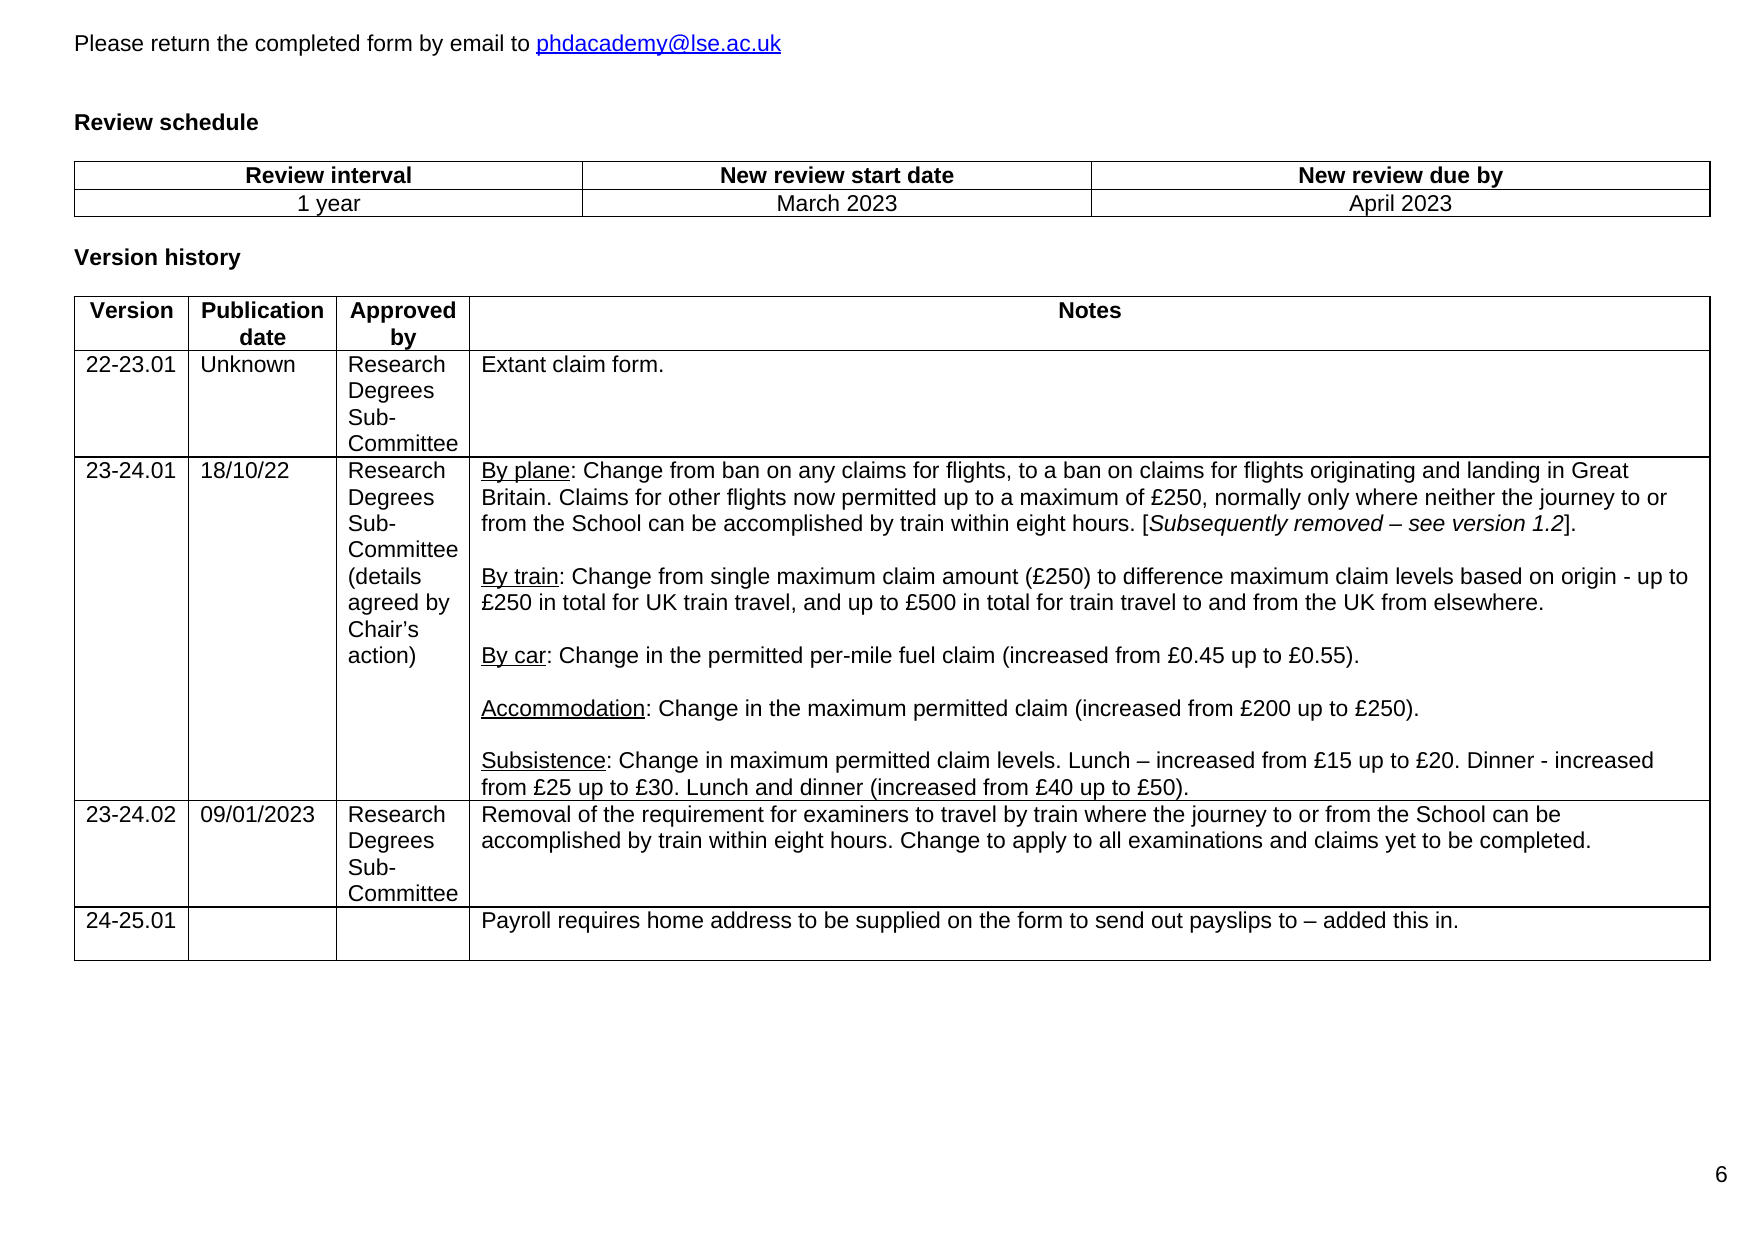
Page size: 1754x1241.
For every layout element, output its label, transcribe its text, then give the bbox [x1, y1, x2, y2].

table_cell March 2023 [583, 190, 1091, 216]
table_cell April 2023 [1092, 190, 1709, 216]
table_header Version [75, 297, 188, 350]
table_cell 1 year [75, 190, 582, 216]
table_cell 24-25.01 [75, 908, 188, 960]
table_cell 18/10/22 [189, 458, 336, 800]
table_header New review start date [583, 162, 1091, 189]
text Review schedule [74, 108, 1728, 135]
table_cell Research Degrees Sub-Committee [337, 351, 469, 456]
table_cell 22-23.01 [75, 351, 188, 456]
table_cell 23-24.02 [75, 801, 188, 906]
table_cell [337, 908, 469, 960]
table_cell Research Degrees Sub-Committee (details agreed by Chair’s action) [337, 458, 469, 800]
table_cell Extant claim form. [470, 351, 1709, 456]
table_header Review interval [75, 162, 582, 189]
table_cell Research Degrees Sub-Committee [337, 801, 469, 906]
text Version history [74, 243, 1728, 270]
table_header Approved by [337, 297, 469, 350]
table_header Publication date [189, 297, 336, 350]
table_cell Removal of the requirement for examiners to travel by train where the journey to or from the School can be accomplished by train within eight hours. Change to apply to all examinations and claims yet to be completed. [470, 801, 1709, 906]
table_cell 23-24.01 [75, 458, 188, 800]
table_cell Unknown [189, 351, 336, 456]
table_cell 09/01/2023 [189, 801, 336, 906]
table_cell [189, 908, 336, 960]
table_cell Payroll requires home address to be supplied on the form to send out payslips to – added this in. [470, 908, 1709, 960]
table_header New review due by [1092, 162, 1709, 189]
table_header Notes [470, 297, 1709, 350]
table_cell By plane: Change from ban on any claims for flights, to a ban on claims for flights originating and landing in Great Britain. Claims for other flights now permitted up to a maximum of £250, normally only where neither the journey to or from the School can be accomplished by train within eight hours. [Subsequently removed – see version 1.2]. By train: Change from single maximum claim amount (£250) to difference maximum claim levels based on origin - up to £250 in total for UK train travel, and up to £500 in total for train travel to and from the UK from elsewhere. By car: Change in the permitted per-mile fuel claim (increased from £0.45 up to £0.55). Accommodation: Change in the maximum permitted claim (increased from £200 up to £250). Subsistence: Change in maximum permitted claim levels. Lunch – increased from £15 up to £20. Dinner - increased from £25 up to £30. Lunch and dinner (increased from £40 up to £50). [470, 458, 1709, 800]
